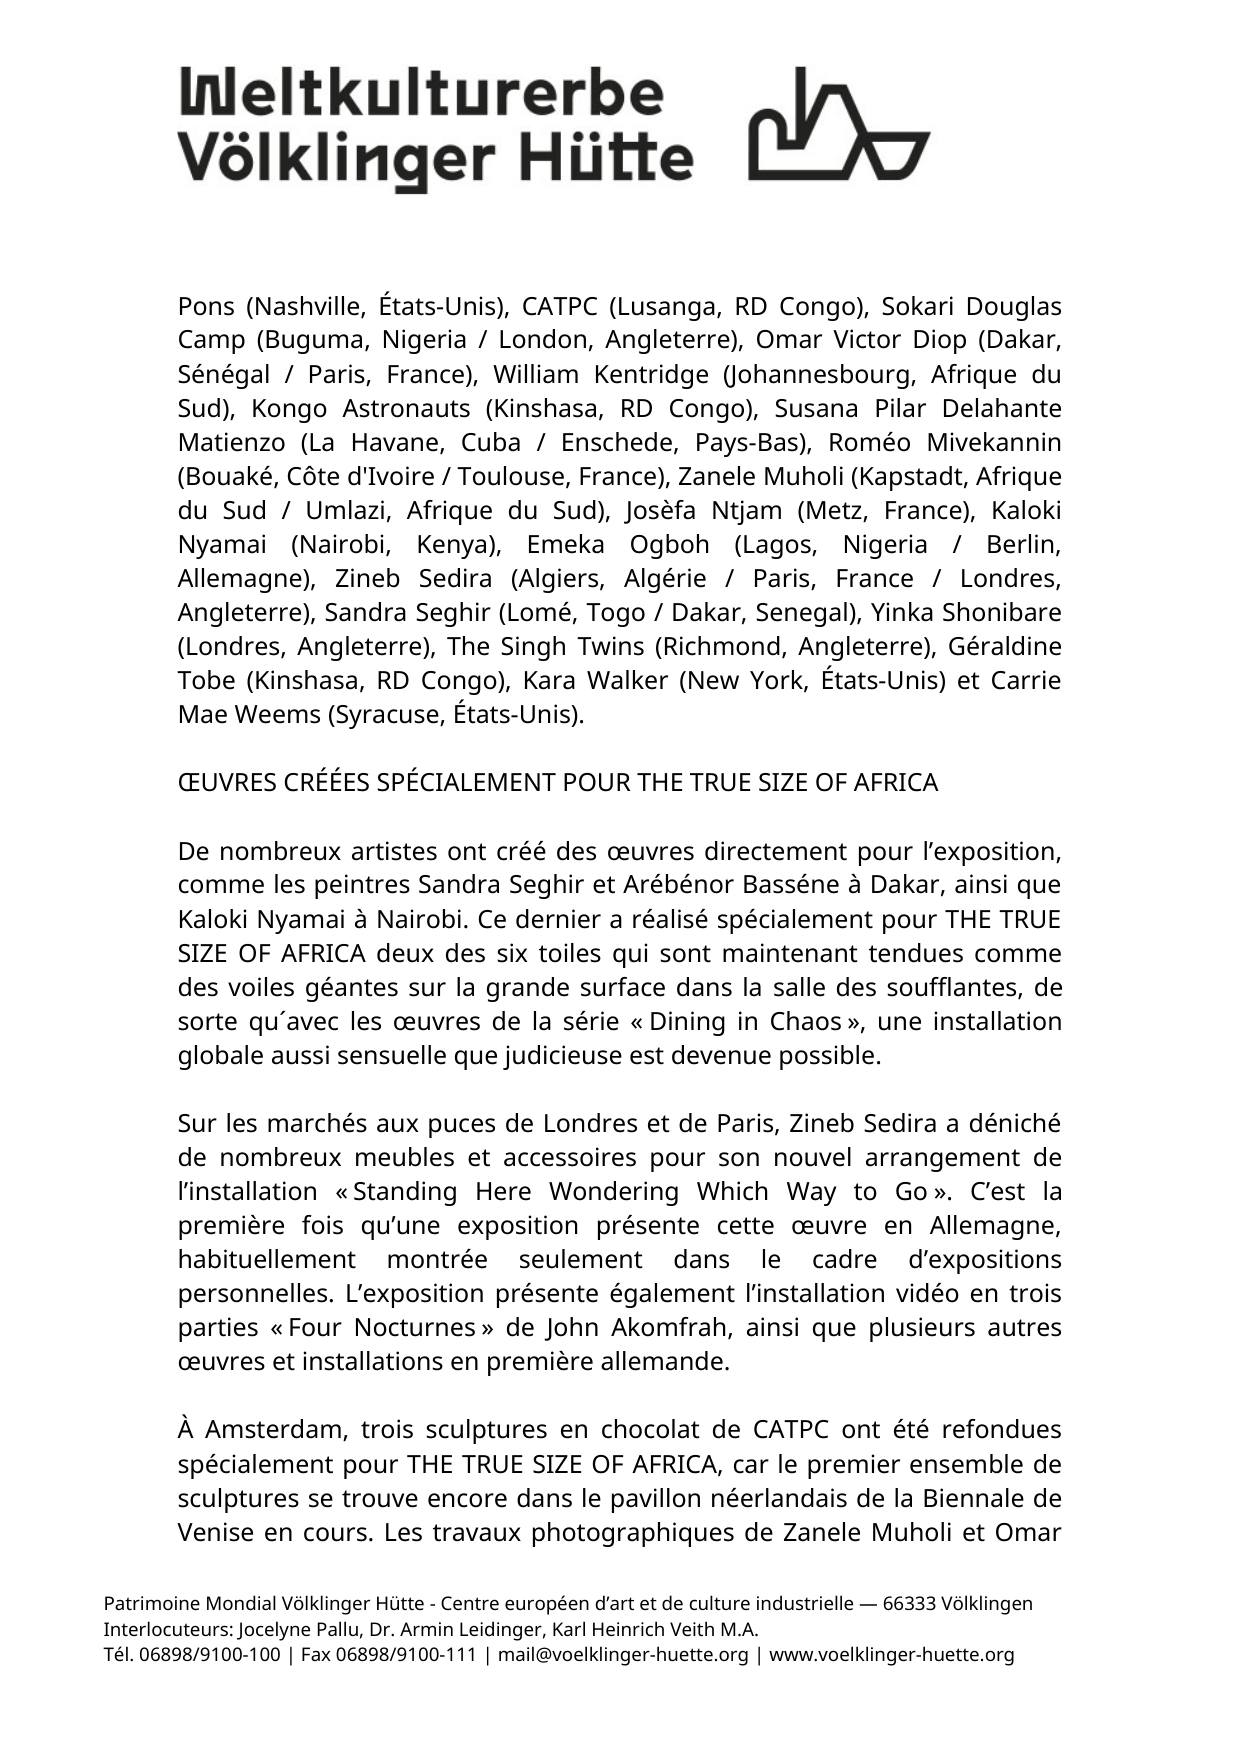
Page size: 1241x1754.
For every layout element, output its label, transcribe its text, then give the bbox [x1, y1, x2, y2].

text Sur les marchés aux puces de Londres et de Paris, Zineb Sedira a déniché de nombreux meubles et accessoires pour son nouvel arrangement de l’installation « Standing Here Wondering Which Way to Go ». C’est la première fois qu’une exposition présente cette œuvre en Allemagne, habituellement montrée seulement dans le cadre d’expositions personnelles. L’exposition présente également l’installation vidéo en trois parties « Four Nocturnes » de John Akomfrah, ainsi que plusieurs autres œuvres et installations en première allemande. [177, 1106, 1063, 1378]
text De nombreux artistes ont créé des œuvres directement pour l’exposition, comme les peintres Sandra Seghir et Arébénor Basséne à Dakar, ainsi que Kaloki Nyamai à Nairobi. Ce dernier a réalisé spécialement pour THE TRUE SIZE OF AFRICA deux des six toiles qui sont maintenant tendues comme des voiles géantes sur la grande surface dans la salle des soufflantes, de sorte qu´avec les œuvres de la série « Dining in Chaos », une installation globale aussi sensuelle que judicieuse est devenue possible. [177, 833, 1063, 1072]
text ŒUVRES CRÉÉES SPÉCIALEMENT POUR THE TRUE SIZE OF AFRICA [177, 765, 1063, 799]
picture [177, 44, 1064, 212]
